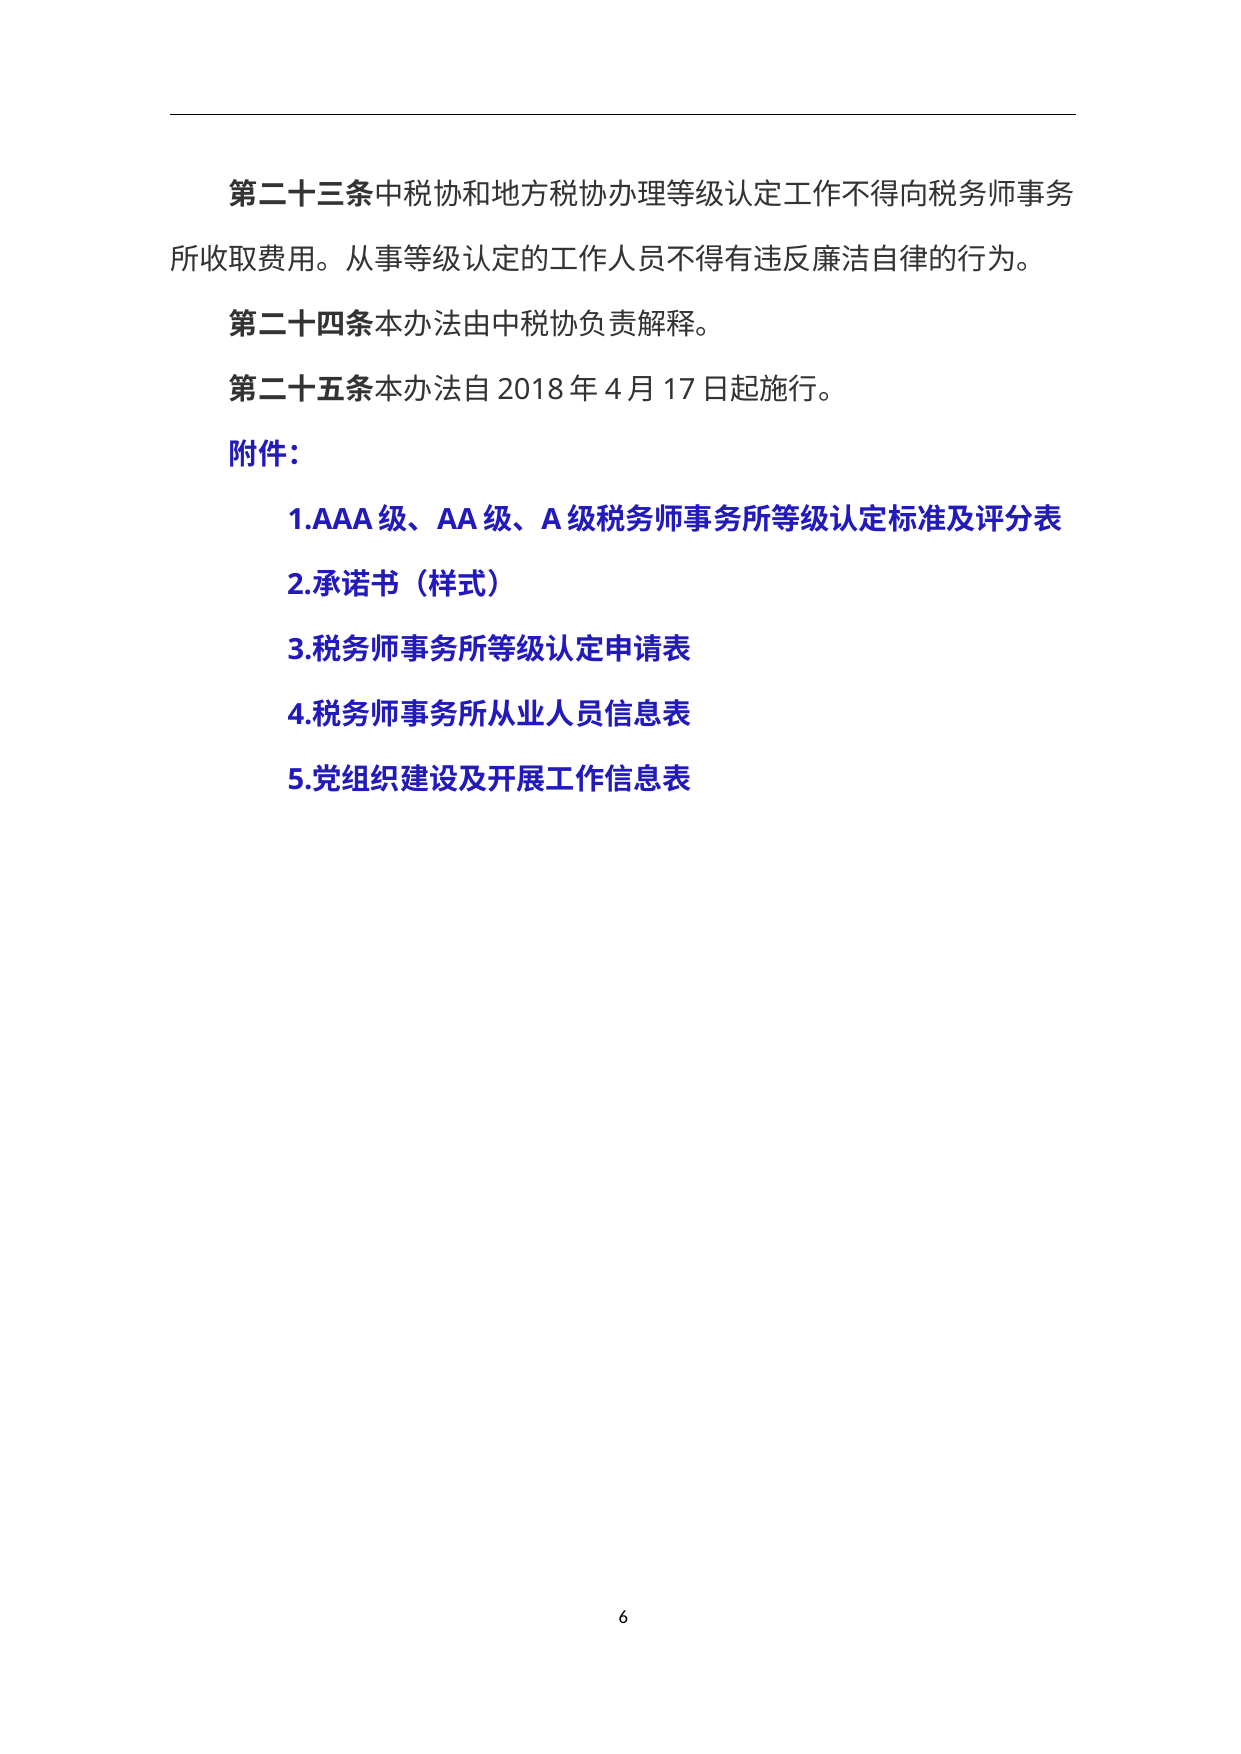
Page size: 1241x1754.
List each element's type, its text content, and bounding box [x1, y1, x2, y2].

text 附件： [170, 419, 1076, 484]
text 3.税务师事务所等级认定申请表 [170, 614, 1076, 679]
text 第二十五条本办法自2018年4月17日起施行。 [170, 354, 1076, 419]
text 2.承诺书（样式） [258, 549, 1076, 614]
text 1.AAA级、AA级、A级税务师事务所等级认定标准及评分表 [170, 484, 1076, 549]
text 第二十四条本办法由中税协负责解释。 [170, 289, 1076, 354]
text 4.税务师事务所从业人员信息表 [170, 679, 1076, 744]
text 5.党组织建设及开展工作信息表 [170, 744, 1076, 809]
text 第二十三条中税协和地方税协办理等级认定工作不得向税务师事务所收取费用。从事等级认定的工作人员不得有违反廉洁自律的行为。 [170, 159, 1076, 289]
